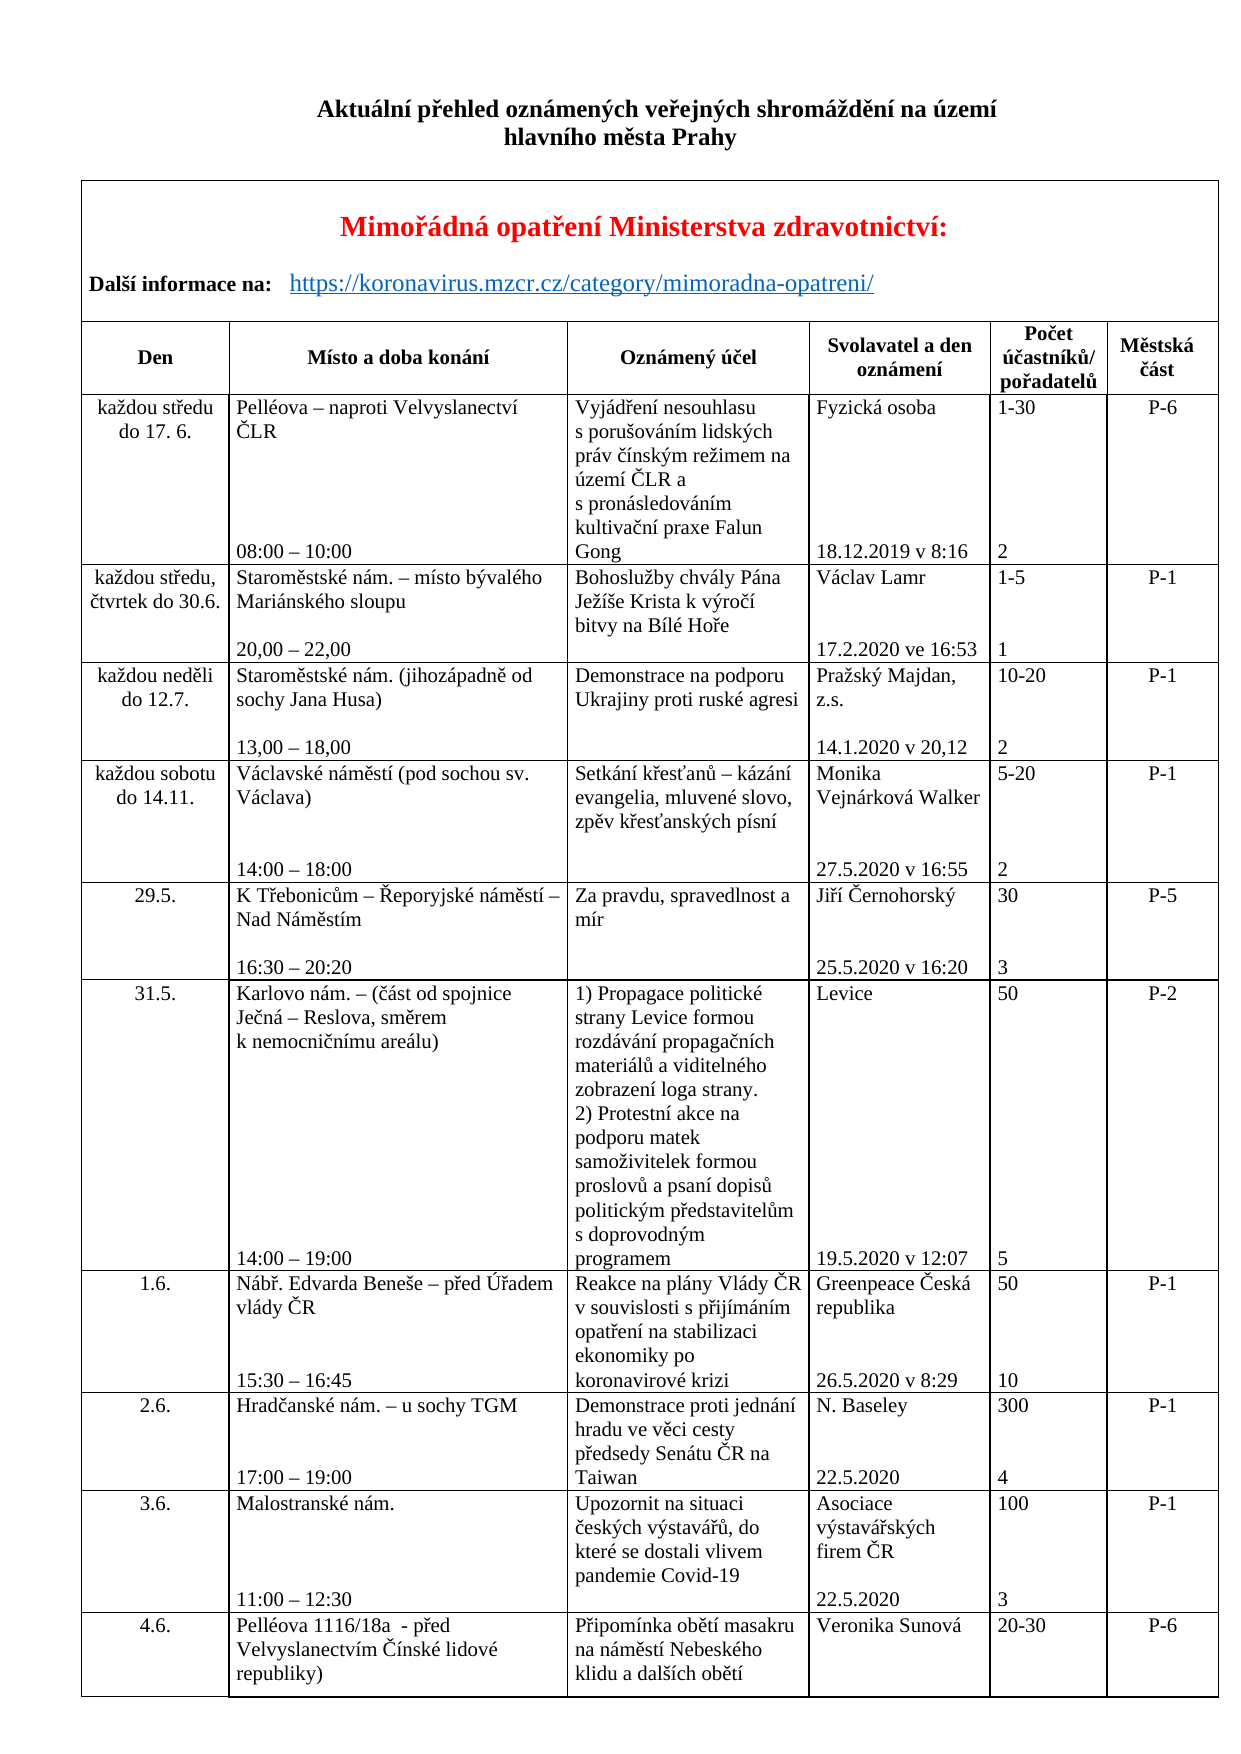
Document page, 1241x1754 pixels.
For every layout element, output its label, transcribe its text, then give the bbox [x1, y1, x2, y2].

table_cell 50 5 [991, 981, 1106, 1270]
table_cell Asociace výstavářských firem ČR 22.5.2020 [810, 1491, 989, 1611]
table_cell 50 10 [991, 1271, 1106, 1392]
table_cell 100 3 [991, 1491, 1106, 1611]
table_cell Bohoslužby chvály Pána Ježíše Krista k výročí bitvy na Bílé Hoře [568, 565, 808, 661]
table_cell Václavské náměstí (pod sochou sv. Václava) 14:00 – 18:00 [230, 761, 567, 881]
table_cell Staroměstské nám. – místo bývalého Mariánského sloupu 20,00 – 22,00 [230, 565, 567, 661]
table_cell K Třebonicům – Řeporyjské náměstí – Nad Náměstím 16:30 – 20:20 [230, 883, 567, 979]
table_cell Oznámený účel [568, 322, 809, 393]
table_cell Demonstrace proti jednání hradu ve věci cesty předsedy Senátu ČR na Taiwan [568, 1393, 808, 1489]
table_cell 1-30 2 [991, 395, 1106, 563]
table_cell Levice 19.5.2020 v 12:07 [810, 981, 989, 1270]
table_cell Nábř. Edvarda Beneše – před Úřadem vlády ČR 15:30 – 16:45 [230, 1271, 567, 1392]
table_cell 1-5 1 [991, 565, 1106, 661]
table_cell 5-20 2 [991, 761, 1106, 881]
table_cell P-6 [1108, 395, 1218, 563]
table_cell N. Baseley 22.5.2020 [810, 1393, 989, 1489]
table_cell Staroměstské nám. (jihozápadně od sochy Jana Husa) 13,00 – 18,00 [230, 663, 567, 759]
table_cell Městská část [1108, 322, 1218, 393]
text hlavního města Prahy [148, 122, 1092, 151]
table_cell 2.6. [82, 1393, 228, 1489]
table_cell Svolavatel a den oznámení [810, 322, 990, 393]
table_cell Demonstrace na podporu Ukrajiny proti ruské agresi [568, 663, 808, 759]
table_cell Reakce na plány Vlády ČR v souvislosti s přijímáním opatření na stabilizaci ekonomiky po koronavirové krizi [568, 1271, 808, 1392]
table_cell 20-30 2 [991, 1613, 1106, 1696]
table_cell 29.5. [82, 883, 228, 979]
table_cell 1) Propagace politické strany Levice formou rozdávání propagačních materiálů a viditelného zobrazení loga strany. 2) Protestní akce na podporu matek samoživitelek formou proslovů a psaní dopisů politickým představitelům s doprovodným programem [568, 981, 808, 1270]
table_cell 3.6. [82, 1491, 228, 1611]
table_cell 30 3 [991, 883, 1106, 979]
text Aktuální přehled oznámených veřejných shromáždění na území [148, 94, 1092, 122]
table_cell P-1 [1108, 663, 1218, 759]
table_cell Hradčanské nám. – u sochy TGM 17:00 – 19:00 [230, 1393, 567, 1489]
table_cell Den [82, 322, 229, 393]
table_cell P-2 [1108, 981, 1218, 1270]
table_cell Připomínka obětí masakru na náměstí Nebeského klidu a dalších obětí čínského režimu [568, 1613, 808, 1696]
table_cell P-1 [1108, 1393, 1218, 1489]
table_cell Za pravdu, spravedlnost a mír [568, 883, 808, 979]
table_cell Vyjádření nesouhlasu s porušováním lidských práv čínským režimem na území ČLR a s pronásledováním kultivační praxe Falun Gong [568, 395, 808, 563]
table_header Mimořádná opatření Ministerstva zdravotnictví: Další informace na: https://koronavirus.mzcr.cz/category/mimoradna-opatreni/ [82, 181, 1218, 321]
table_cell Setkání křesťanů – kázání evangelia, mluvené slovo, zpěv křesťanských písní [568, 761, 808, 881]
table_cell Počet účastníků/ pořadatelů [991, 322, 1107, 393]
table_cell Pelléova 1116/18a - před Velvyslanectvím Čínské lidové republiky) 9:30 – 12:00 [230, 1613, 567, 1696]
table_cell Místo a doba konání [230, 322, 567, 393]
table_cell Pražský Majdan, z.s. 14.1.2020 v 20,12 [810, 663, 989, 759]
table_cell P-1 [1108, 1271, 1218, 1392]
table_cell Fyzická osoba 18.12.2019 v 8:16 [810, 395, 989, 563]
table_cell P-1 [1108, 1491, 1218, 1611]
table_cell Malostranské nám. 11:00 – 12:30 [230, 1491, 567, 1611]
table_cell P-5 [1108, 883, 1218, 979]
table_cell Karlovo nám. – (část od spojnice Ječná – Reslova, směrem k nemocničnímu areálu) 14:00 – 19:00 [230, 981, 567, 1270]
table_cell každou středu do 17. 6. [82, 395, 228, 563]
table_cell Václav Lamr 17.2.2020 ve 16:53 [810, 565, 989, 661]
table_cell 4.6. [82, 1613, 228, 1696]
table_cell P-1 [1108, 761, 1218, 881]
table_cell P-1 [1108, 565, 1218, 661]
table_cell 31.5. [82, 980, 228, 1270]
table_cell Pelléova – naproti Velvyslanectví ČLR 08:00 – 10:00 [230, 395, 567, 563]
table_cell každou sobotu do 14.11. [82, 761, 228, 881]
table_cell Monika Vejnárková Walker 27.5.2020 v 16:55 [810, 761, 989, 881]
table_cell 10-20 2 [991, 663, 1106, 759]
table_cell každou středu, čtvrtek do 30.6. [82, 565, 228, 661]
table_cell Greenpeace Česká republika 26.5.2020 v 8:29 [810, 1271, 989, 1392]
table_cell Upozornit na situaci českých výstavářů, do které se dostali vlivem pandemie Covid-19 [568, 1491, 808, 1611]
table_cell Veronika Sunová 26.5.2020 v 12:10 [810, 1613, 989, 1696]
table_cell 300 4 [991, 1393, 1106, 1489]
table_cell P-6 [1108, 1613, 1218, 1696]
table_cell 1.6. [82, 1271, 228, 1392]
table_cell Jiří Černohorský 25.5.2020 v 16:20 [810, 883, 989, 979]
table_cell každou neděli do 12.7. [82, 663, 228, 759]
